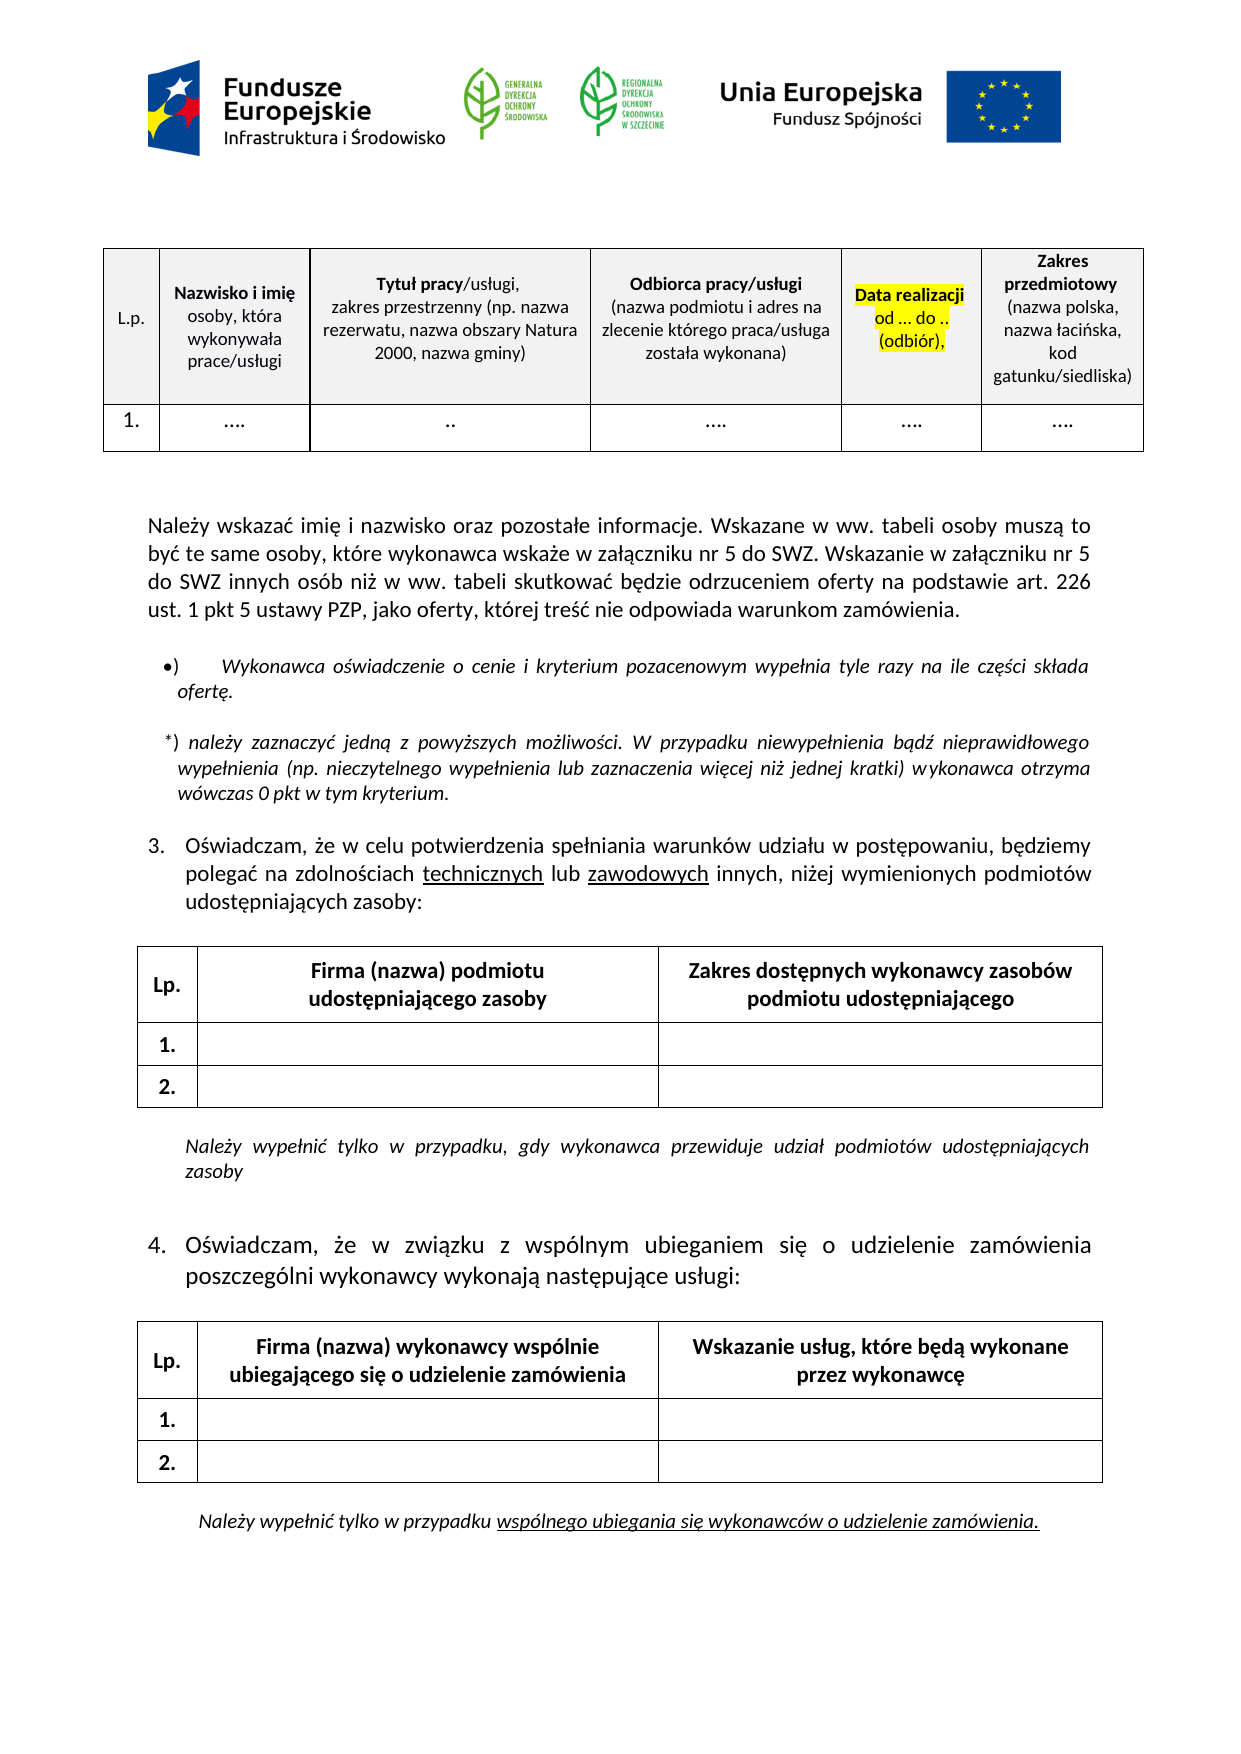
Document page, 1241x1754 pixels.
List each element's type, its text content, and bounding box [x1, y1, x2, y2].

text Należy wskazać imię i nazwisko oraz pozostałe informacje. Wskazane w ww. tabeli osoby muszą to być te same osoby, które wykonawca wskaże w załączniku nr 5 do SWZ. Wskazanie w załączniku nr 5 do SWZ innych osób niż w ww. tabeli skutkować będzie odrzuceniem oferty na podstawie art. 226 ust. 1 pkt 5 ustawy PZP, jako oferty, której treść nie odpowiada warunkom zamówienia. [148, 511, 1093, 623]
table_cell 2. [138, 1066, 197, 1107]
table_cell 1. [138, 1023, 197, 1065]
table_cell .. [311, 405, 590, 451]
table_cell …. [591, 405, 841, 451]
table_cell 1. [138, 1399, 197, 1440]
picture [147, 59, 1069, 159]
table_header Wskazanie usług, które będą wykonane przez wykonawcę [659, 1322, 1102, 1398]
table_header L.p. [104, 249, 159, 404]
table_cell 1. [104, 405, 159, 451]
table_cell [198, 1441, 658, 1482]
table_cell [198, 1066, 658, 1107]
table_cell [659, 1399, 1102, 1440]
table_cell …. [982, 405, 1143, 451]
list Oświadczam, że w celu potwierdzenia spełniania warunków udziału w postępowaniu, będziemy polegać na zdolnościach technicznych lub zawodowych innych, niżej wymienionych podmiotów udostępniających zasoby: [148, 831, 1093, 915]
table_header Odbiorca pracy/usługi (nazwa podmiotu i adres na zlecenie którego praca/usługa została wykonana) [591, 249, 841, 404]
table_header Zakres przedmiotowy (nazwa polska, nazwa łacińska, kod gatunku/siedliska) [982, 249, 1143, 404]
table_header Tytuł pracy/usługi, zakres przestrzenny (np. nazwa rezerwatu, nazwa obszary Natura 2000, nazwa gminy) [311, 249, 590, 404]
table_header Lp. [138, 1322, 197, 1398]
text Należy wypełnić tylko w przypadku, gdy wykonawca przewiduje udział podmiotów udostępniających zasoby [185, 1133, 1093, 1184]
text Należy wypełnić tylko w przypadku wspólnego ubiegania się wykonawców o udzielenie zamówienia. [148, 1508, 1093, 1534]
table_cell 2. [138, 1441, 197, 1482]
table_cell …. [842, 405, 981, 451]
table_header Zakres dostępnych wykonawcy zasobów podmiotu udostępniającego [659, 947, 1102, 1022]
table_cell …. [160, 405, 309, 451]
table_cell [659, 1441, 1102, 1482]
table_cell [659, 1066, 1102, 1107]
table_header Data realizacji od … do .. (odbiór), [842, 249, 981, 404]
table_cell [198, 1399, 658, 1440]
table_cell [198, 1023, 658, 1065]
table_header Lp. [138, 947, 197, 1022]
table_cell [659, 1023, 1102, 1065]
text •) Wykonawca oświadczenie o cenie i kryterium pozacenowym wypełnia tyle razy na ile części składa ofertę. [162, 653, 1093, 704]
table_header Firma (nazwa) podmiotu udostępniającego zasoby [198, 947, 658, 1022]
list Oświadczam, że w związku z wspólnym ubieganiem się o udzielenie zamówienia poszczególni wykonawcy wykonają następujące usługi: [148, 1230, 1093, 1291]
table_header Nazwisko i imię osoby, która wykonywała prace/usługi [160, 249, 309, 404]
text *) należy zaznaczyć jedną z powyższych możliwości. W przypadku niewypełnienia bądź nieprawidłowego wypełnienia (np. nieczytelnego wypełnienia lub zaznaczenia więcej niż jednej kratki) wykonawca otrzyma wówczas 0 pkt w tym kryterium. [162, 729, 1093, 806]
table_header Firma (nazwa) wykonawcy wspólnie ubiegającego się o udzielenie zamówienia [198, 1322, 658, 1398]
